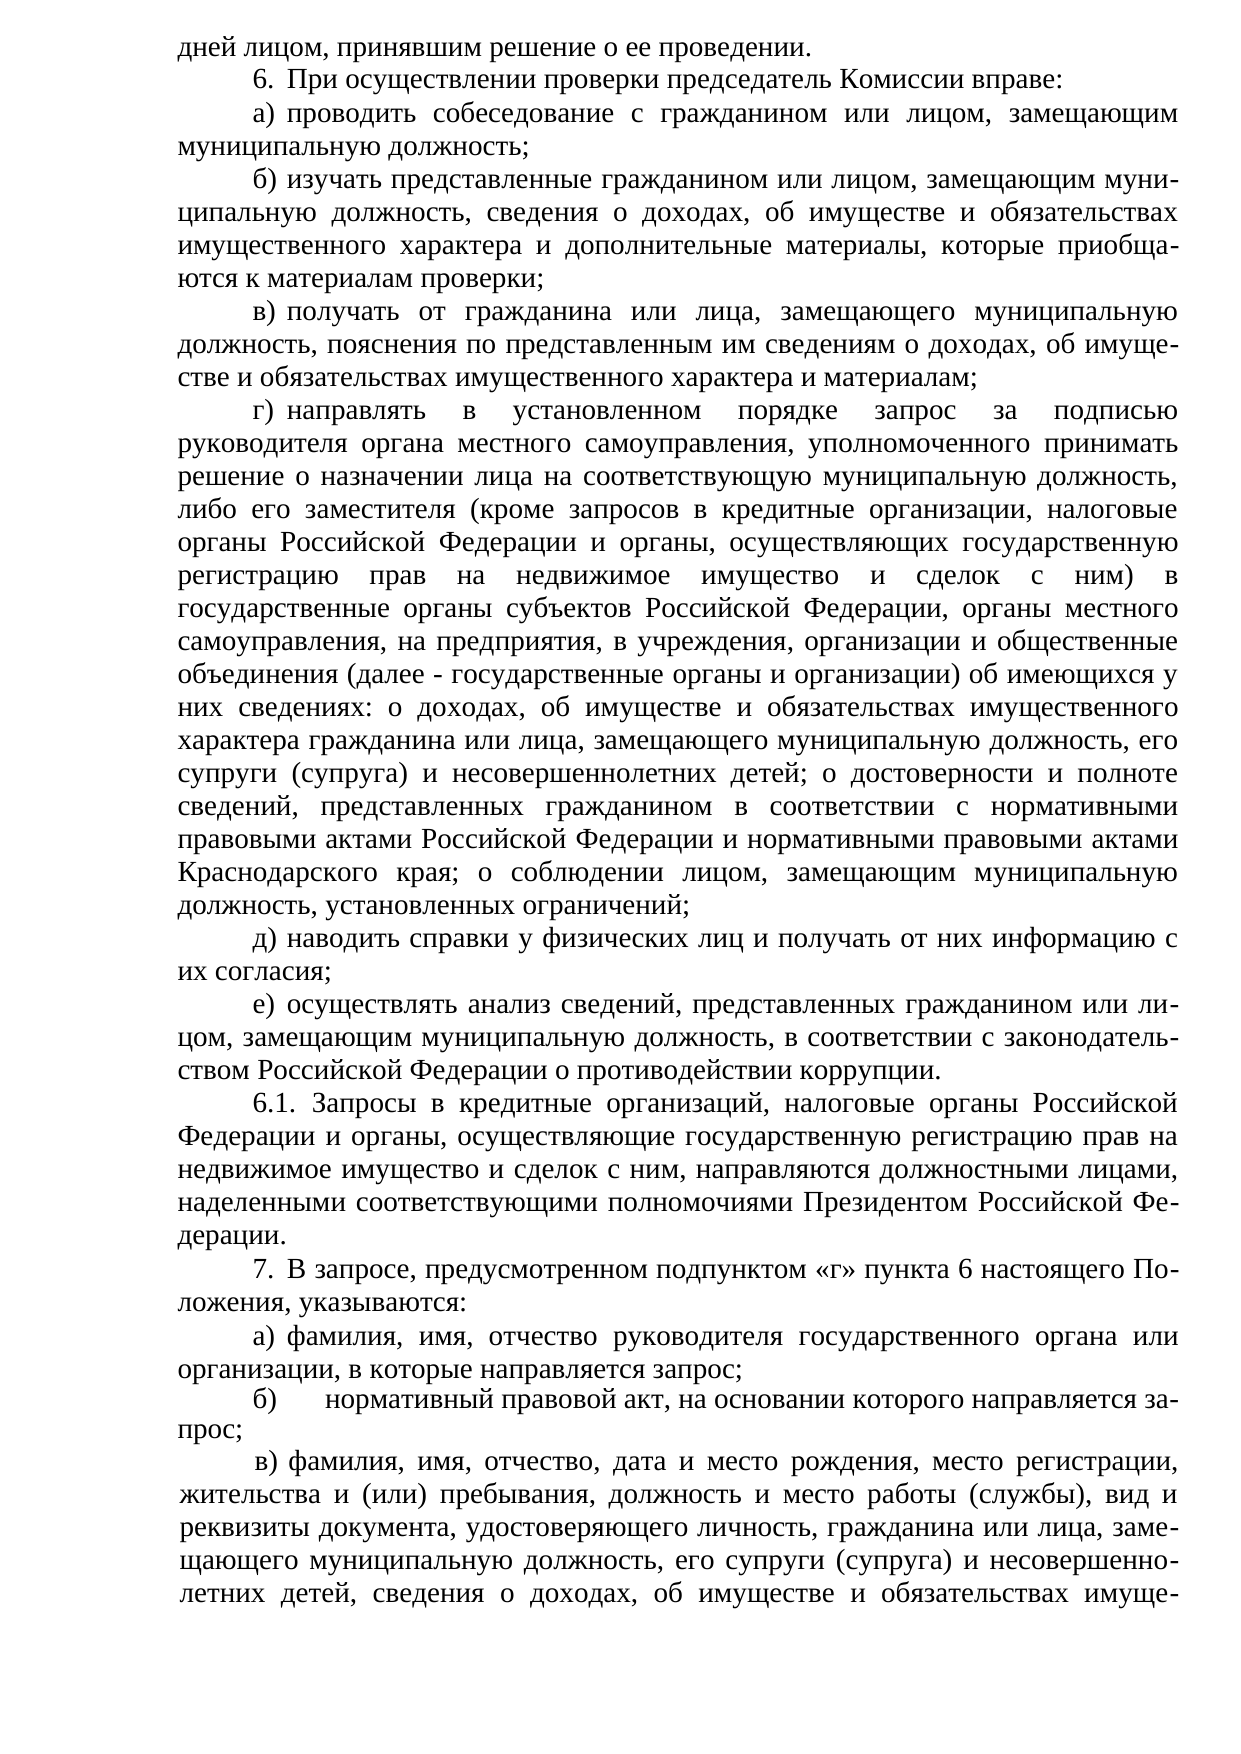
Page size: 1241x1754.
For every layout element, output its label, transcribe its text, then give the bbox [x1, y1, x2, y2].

text д) наводить справки у физических лиц и получать от них информацию с их согласия; [177, 921, 1179, 987]
list Запросы в кредитные организаций, налоговые органы Российской Федерации и органы, осуществляющие государственную регистрацию прав на недвижимое имущество и сделок с ним, направляются должностными лицами, наделенными соответствующими полномочиями Президентом Российской Федерации. [177, 1086, 1179, 1251]
text в) получать от гражданина или лица, замещающего муниципальную должность, пояснения по представленным им сведениям о доходах, об имуществе и обязательствах имущественного характера и материалам; [177, 294, 1179, 393]
text б) нормативный правовой акт, на основании которого направляется запрос; [177, 1386, 1181, 1444]
text г) направлять в установленном порядке запрос за подписью руководителя органа местного самоуправления, уполномоченного принимать решение о назначении лица на соответствующую муниципальную должность, либо его заместителя (кроме запросов в кредитные организации, налоговые органы Российской Федерации и органы, осуществляющих государственную регистрацию прав на недвижимое имущество и сделок с ним) в государственные органы субъектов Российской Федерации, органы местного самоуправления, на предприятия, в учреждения, организации и общественные объединения (далее - государственные органы и организации) об имеющихся у них сведениях: о доходах, об имуществе и обязательствах имущественного характера гражданина или лица, замещающего муниципальную должность, его супруги (супруга) и несовершеннолетних детей; о достоверности и полноте сведений, представленных гражданином в соответствии с нормативными правовыми актами Российской Федерации и нормативными правовыми актами Краснодарского края; о соблюдении лицом, замещающим муниципальную должность, установленных ограничений; [177, 393, 1179, 921]
text а) проводить собеседование с гражданином или лицом, замещающим муниципальную должность; [177, 96, 1179, 162]
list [177, 29, 1179, 63]
text б) изучать представленные гражданином или лицом, замещающим муниципальную должность, сведения о доходах, об имуществе и обязательствах имущественного характера и дополнительные материалы, которые приобщаются к материалам проверки; [177, 162, 1179, 294]
text а) фамилия, имя, отчество руководителя государственного органа или организации, в которые направляется запрос; [177, 1318, 1179, 1386]
list При осуществлении проверки председатель Комиссии вправе: [177, 63, 1181, 96]
list В запросе, предусмотренном подпунктом «г» пункта 6 настоящего Положения, указываются: [177, 1251, 1179, 1318]
text е) осуществлять анализ сведений, представленных гражданином или лицом, замещающим муниципальную должность, в соответствии с законодательством Российской Федерации о противодействии коррупции. [177, 987, 1179, 1086]
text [179, 1444, 1179, 1609]
